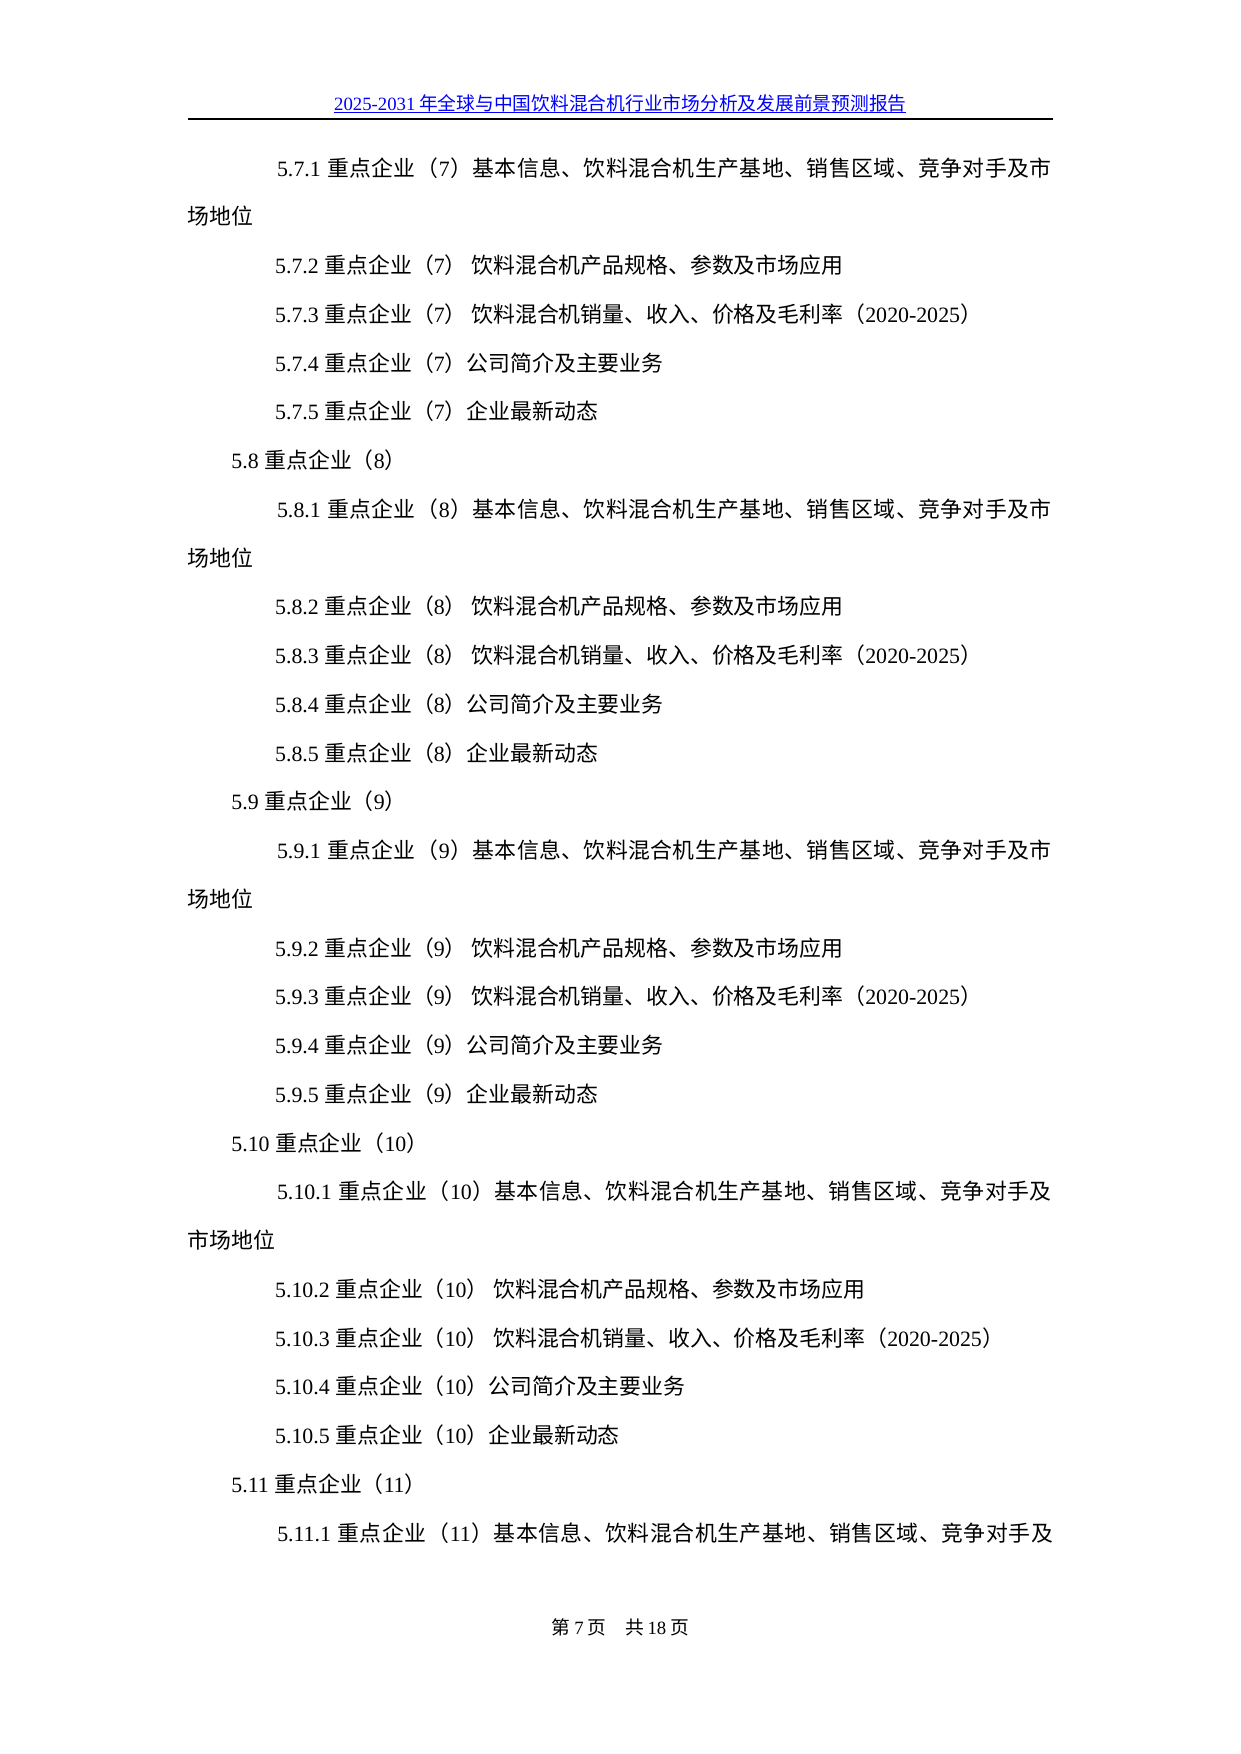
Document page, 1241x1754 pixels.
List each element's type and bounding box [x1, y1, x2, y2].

text [187, 150, 1053, 1548]
